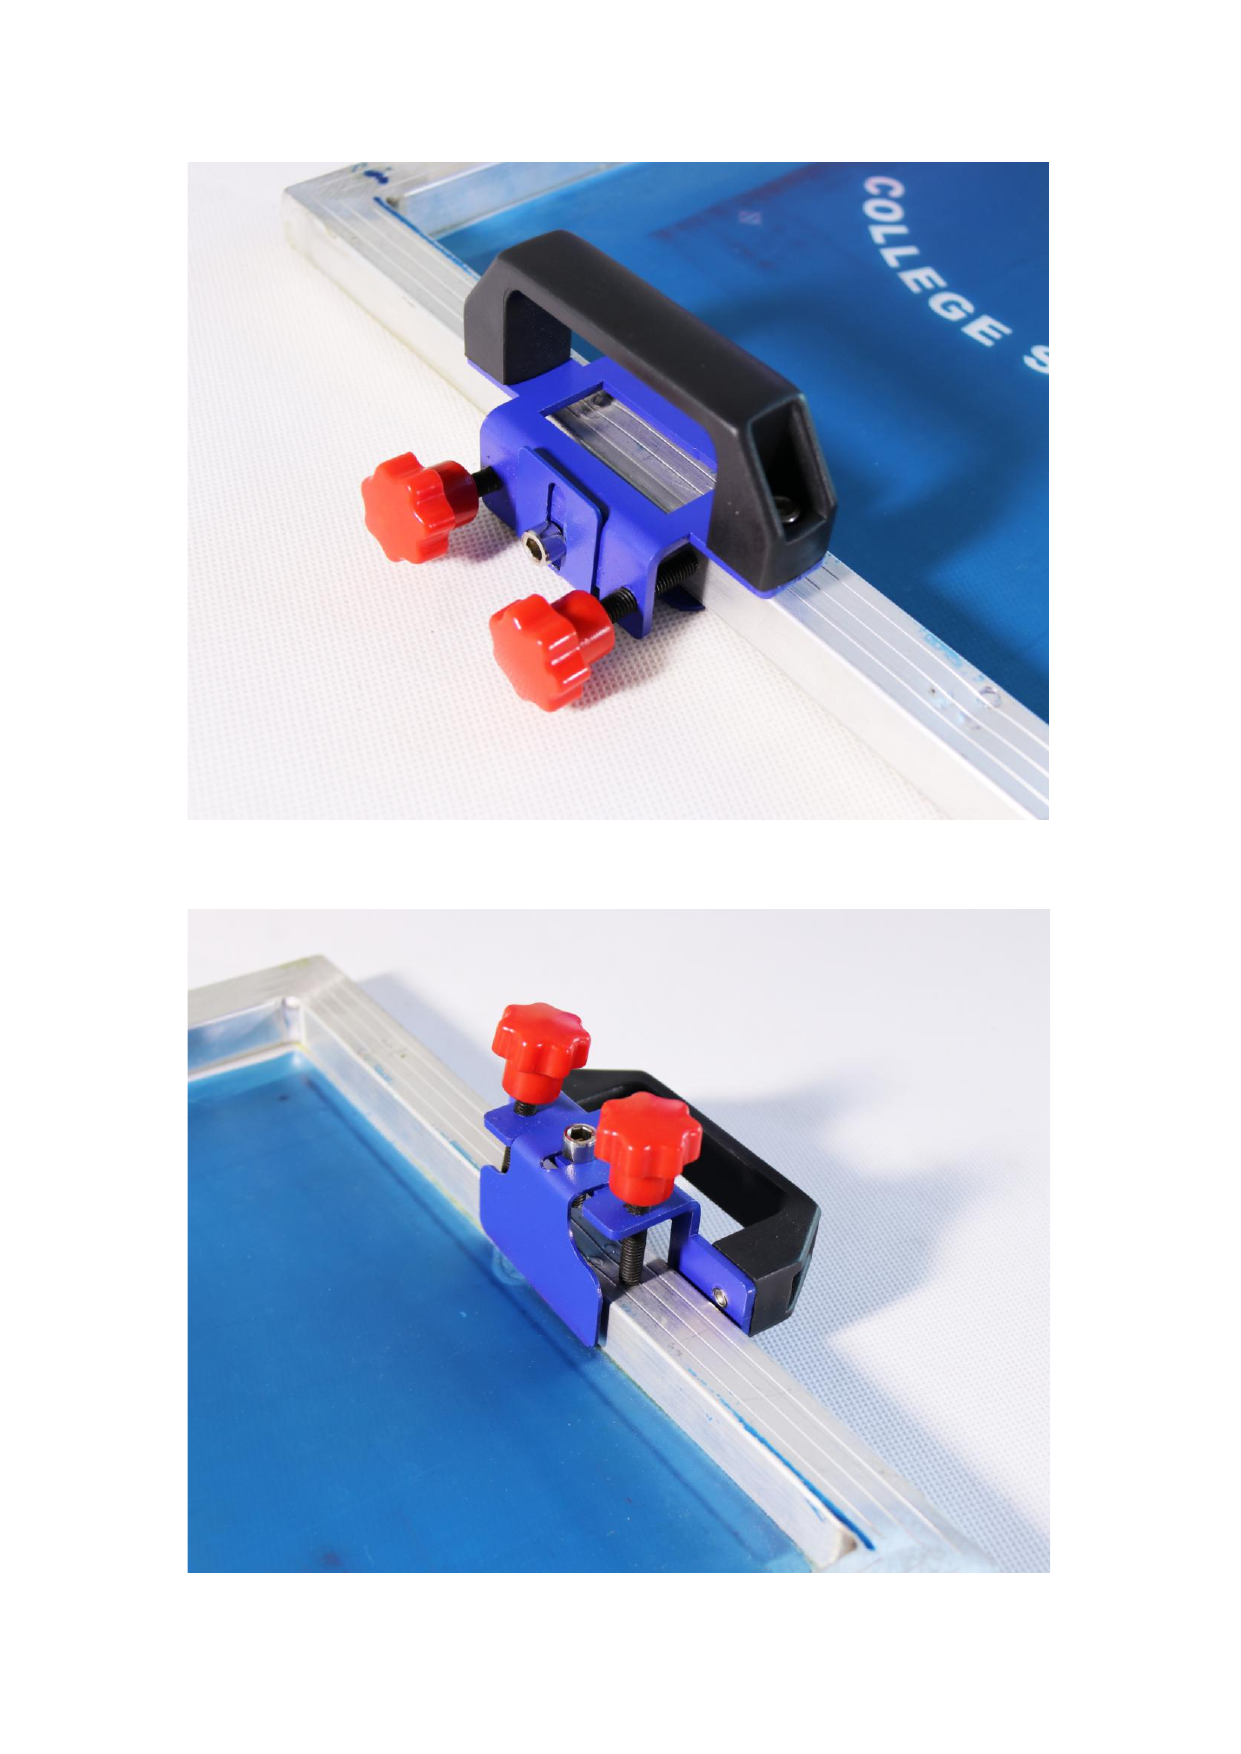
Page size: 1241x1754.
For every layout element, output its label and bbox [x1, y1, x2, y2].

picture [187, 909, 1050, 1573]
picture [187, 162, 1049, 820]
